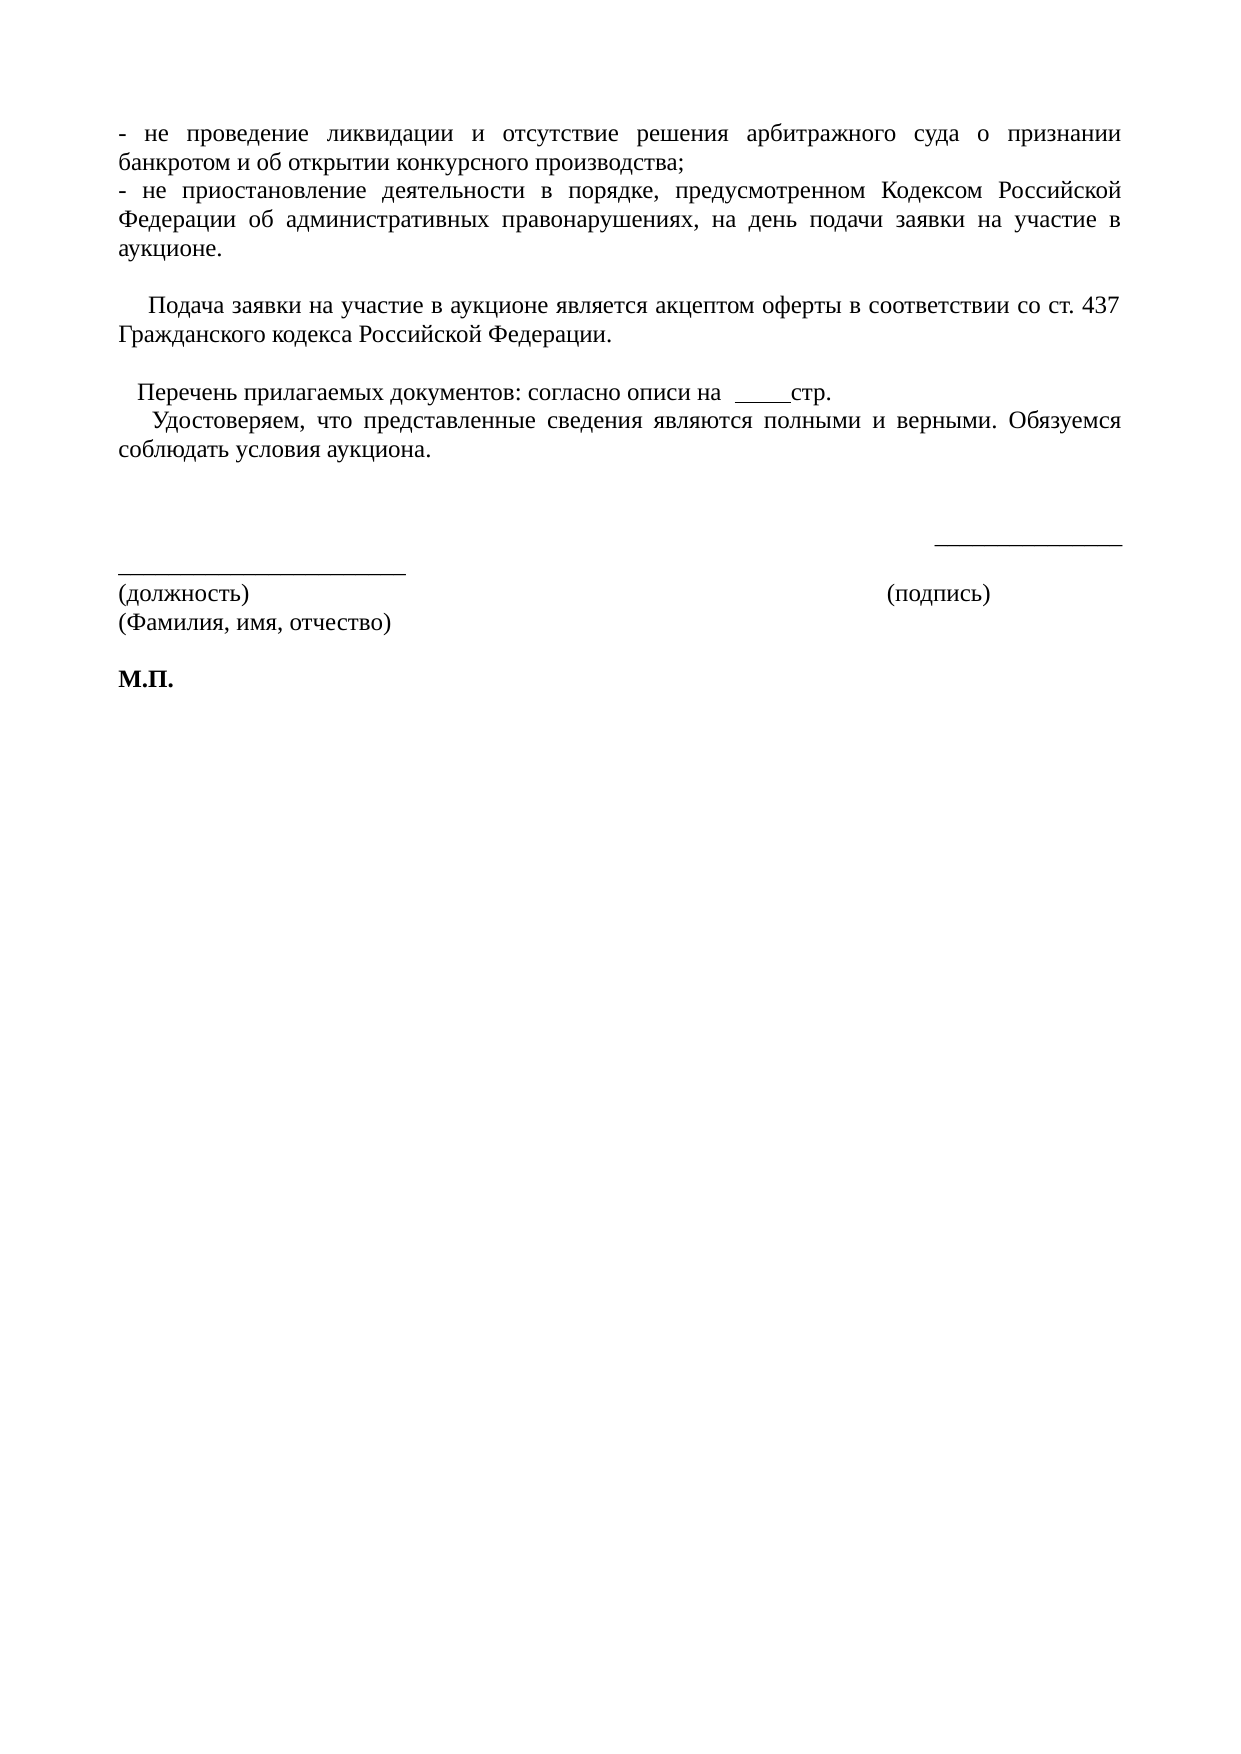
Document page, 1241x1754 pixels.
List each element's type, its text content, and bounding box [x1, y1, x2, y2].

text - не проведение ликвидации и отсутствие решения арбитражного суда о признании банкротом и об открытии конкурсного производства; [118, 118, 1122, 176]
text Перечень прилагаемых документов: согласно описи на стр. [118, 377, 1122, 406]
text Подача заявки на участие в аукционе является акцептом оферты в соответствии со ст. 437 Гражданского кодекса Российской Федерации. [118, 291, 1122, 348]
text (Фамилия, имя, отчество) [118, 607, 1122, 636]
text М.П. [118, 664, 1122, 693]
text (должность) (подпись) [118, 578, 1122, 607]
text - не приостановление деятельности в порядке, предусмотренном Кодексом Российской Федерации об административных правонарушениях, на день подачи заявки на участие в аукционе. [118, 176, 1122, 262]
text _______________ _______________________ [118, 521, 1122, 578]
text Удостоверяем, что представленные сведения являются полными и верными. Обязуемся соблюдать условия аукциона. [118, 406, 1122, 463]
